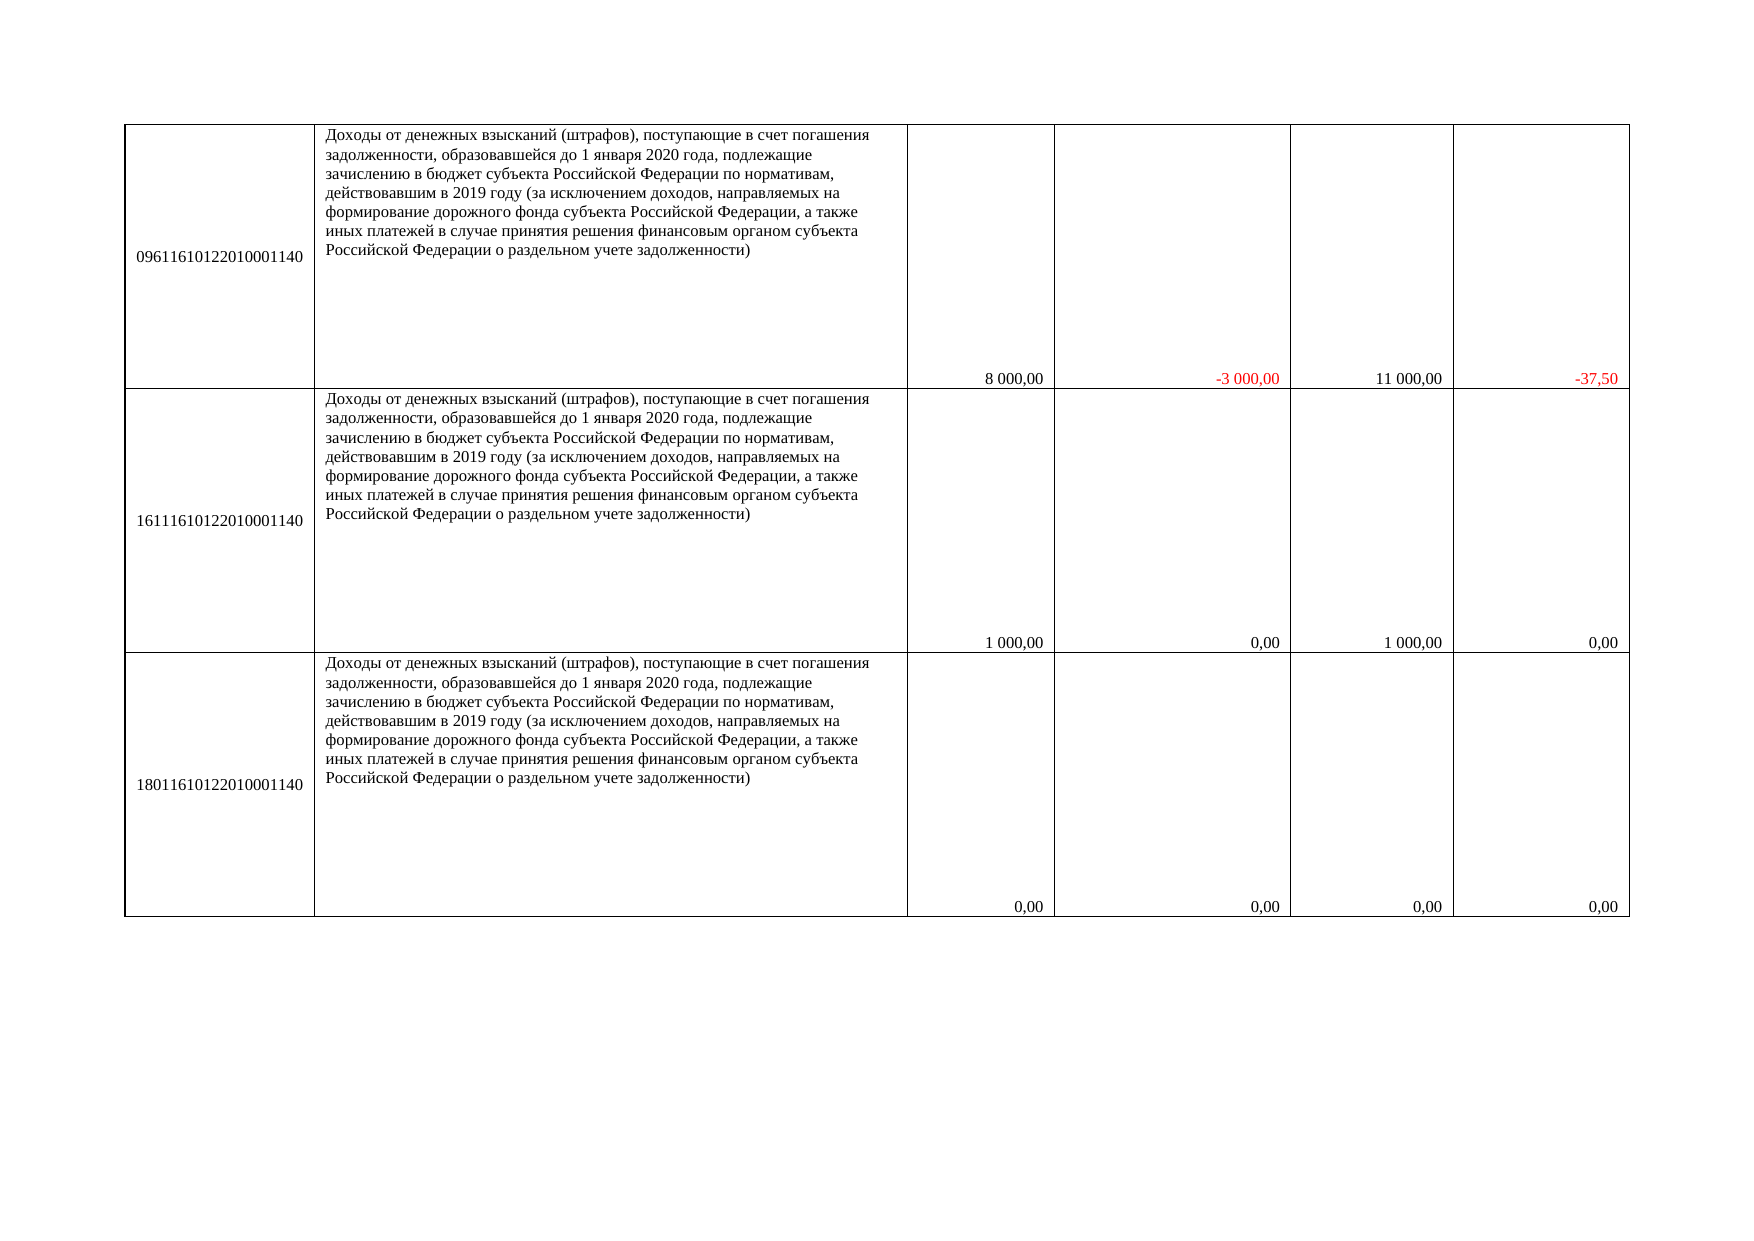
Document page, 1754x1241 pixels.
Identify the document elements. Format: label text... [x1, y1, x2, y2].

table_cell 0,00 [1055, 389, 1290, 652]
table_cell 11 000,00 [1291, 125, 1453, 388]
table_cell 1 000,00 [1291, 389, 1453, 652]
table_cell 0,00 [1454, 389, 1629, 652]
table_cell 1 000,00 [908, 389, 1054, 652]
table_cell -3 000,00 [1055, 125, 1290, 388]
table_cell 09611610122010001140 [126, 125, 314, 388]
table_cell 18011610122010001140 [126, 653, 314, 916]
table_cell 0,00 [1055, 653, 1290, 916]
table_cell -37,50 [1454, 125, 1629, 388]
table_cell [315, 653, 907, 916]
table_cell 0,00 [1454, 653, 1629, 916]
table_cell 8 000,00 [908, 125, 1054, 388]
table_cell 0,00 [908, 653, 1054, 916]
table_cell 16111610122010001140 [126, 389, 314, 652]
table_cell 0,00 [1291, 653, 1453, 916]
